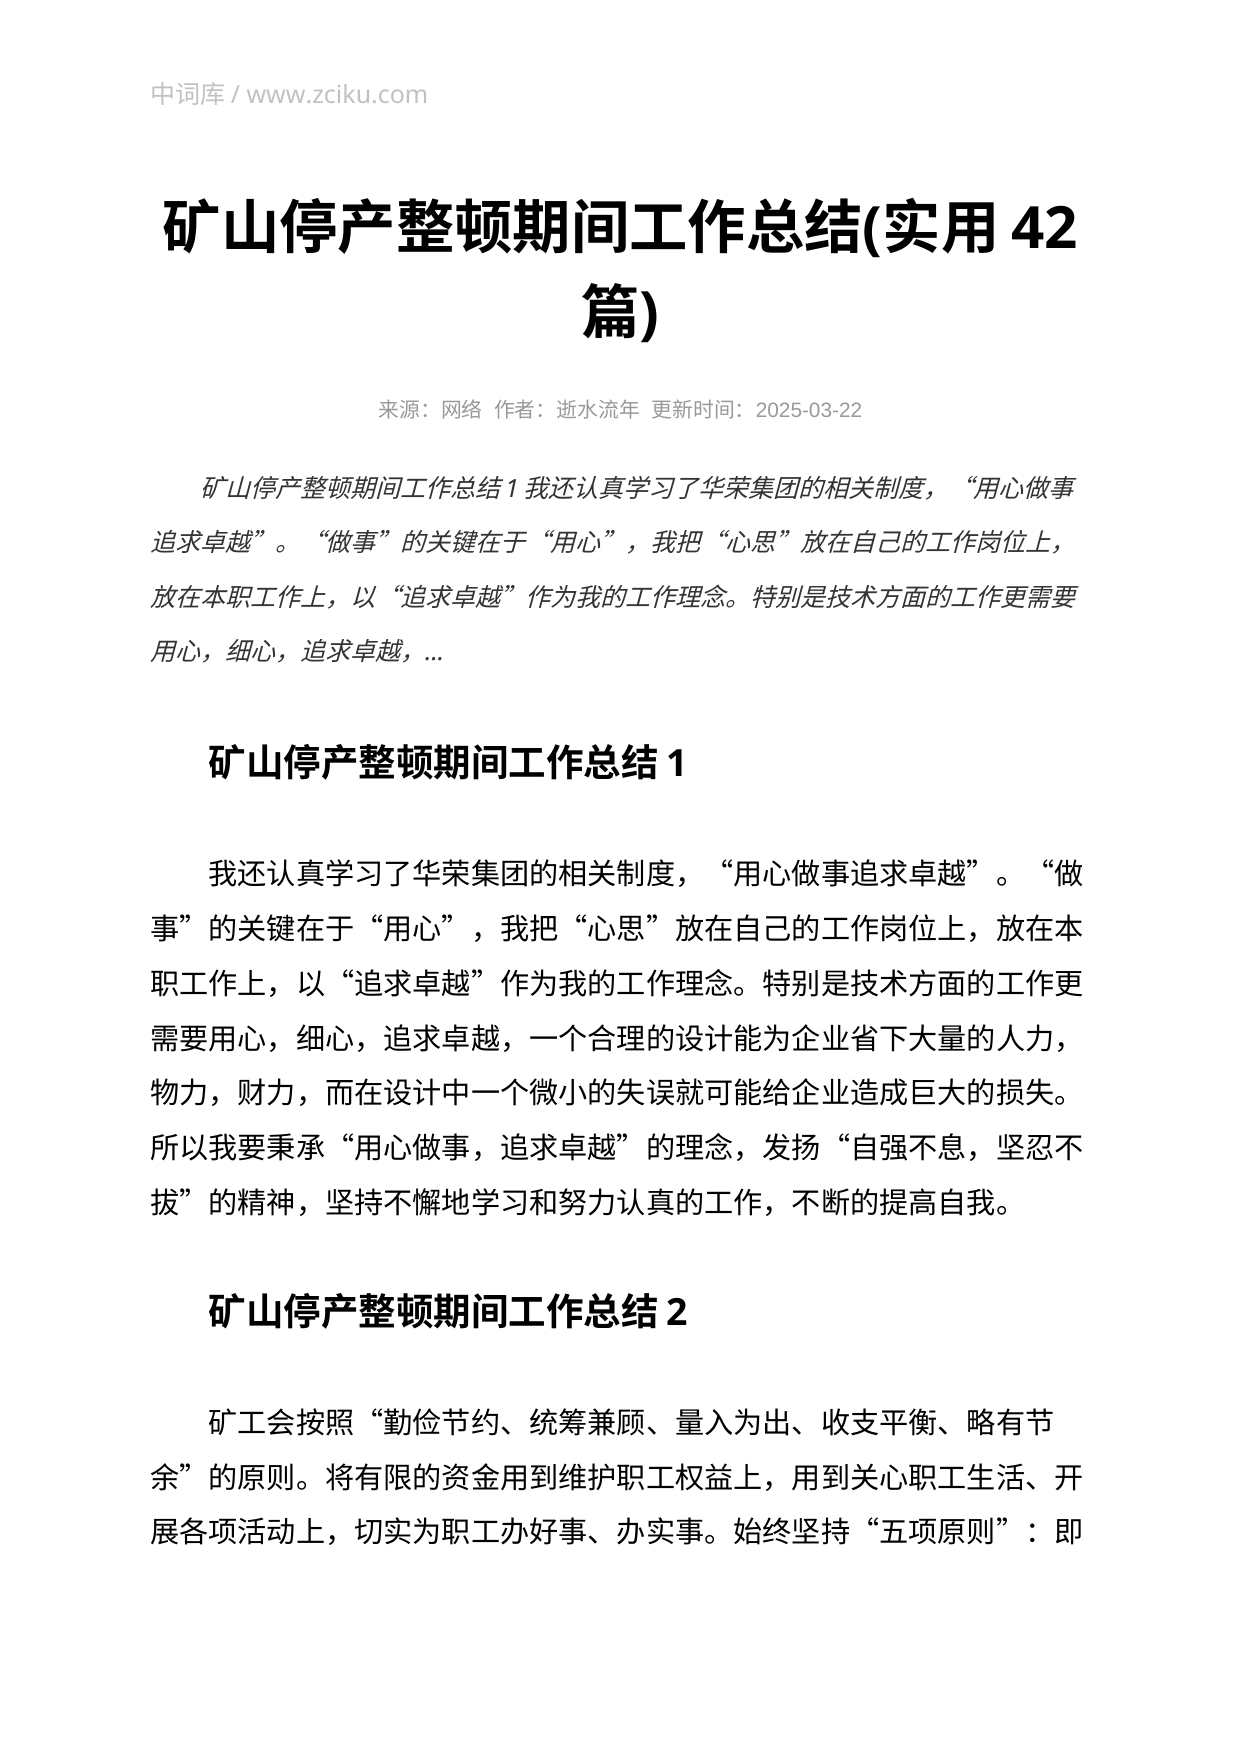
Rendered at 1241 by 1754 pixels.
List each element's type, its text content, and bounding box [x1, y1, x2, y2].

text 来源：网络 作者：逝水流年 更新时间：2025-03-22 [150, 398, 1090, 422]
text 我还认真学习了华荣集团的相关制度，“用心做事追求卓越”。“做事”的关键在于“用心”，我把“心思”放在自己的工作岗位上，放在本职工作上，以“追求卓越”作为我的工作理念。特别是技术方面的工作更需要用心，细心，追求卓越，一个合理的设计能为企业省下大量的人力，物力，财力，而在设计中一个微小的失误就可能给企业造成巨大的损失。所以我要秉承“用心做事，追求卓越”的理念，发扬“自强不息，坚忍不拔”的精神，坚持不懈地学习和努力认真的工作，不断的提高自我。 [150, 851, 1090, 1222]
text 矿山停产整顿期间工作总结1我还认真学习了华荣集团的相关制度，“用心做事追求卓越”。“做事”的关键在于“用心”，我把“心思”放在自己的工作岗位上，放在本职工作上，以“追求卓越”作为我的工作理念。特别是技术方面的工作更需要用心，细心，追求卓越，... [150, 468, 1090, 668]
text 矿山停产整顿期间工作总结2 [150, 1282, 1090, 1336]
text 矿山停产整顿期间工作总结1 [150, 733, 1090, 787]
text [150, 1399, 1090, 1551]
subtitle 矿山停产整顿期间工作总结(实用42篇) [150, 181, 1090, 351]
